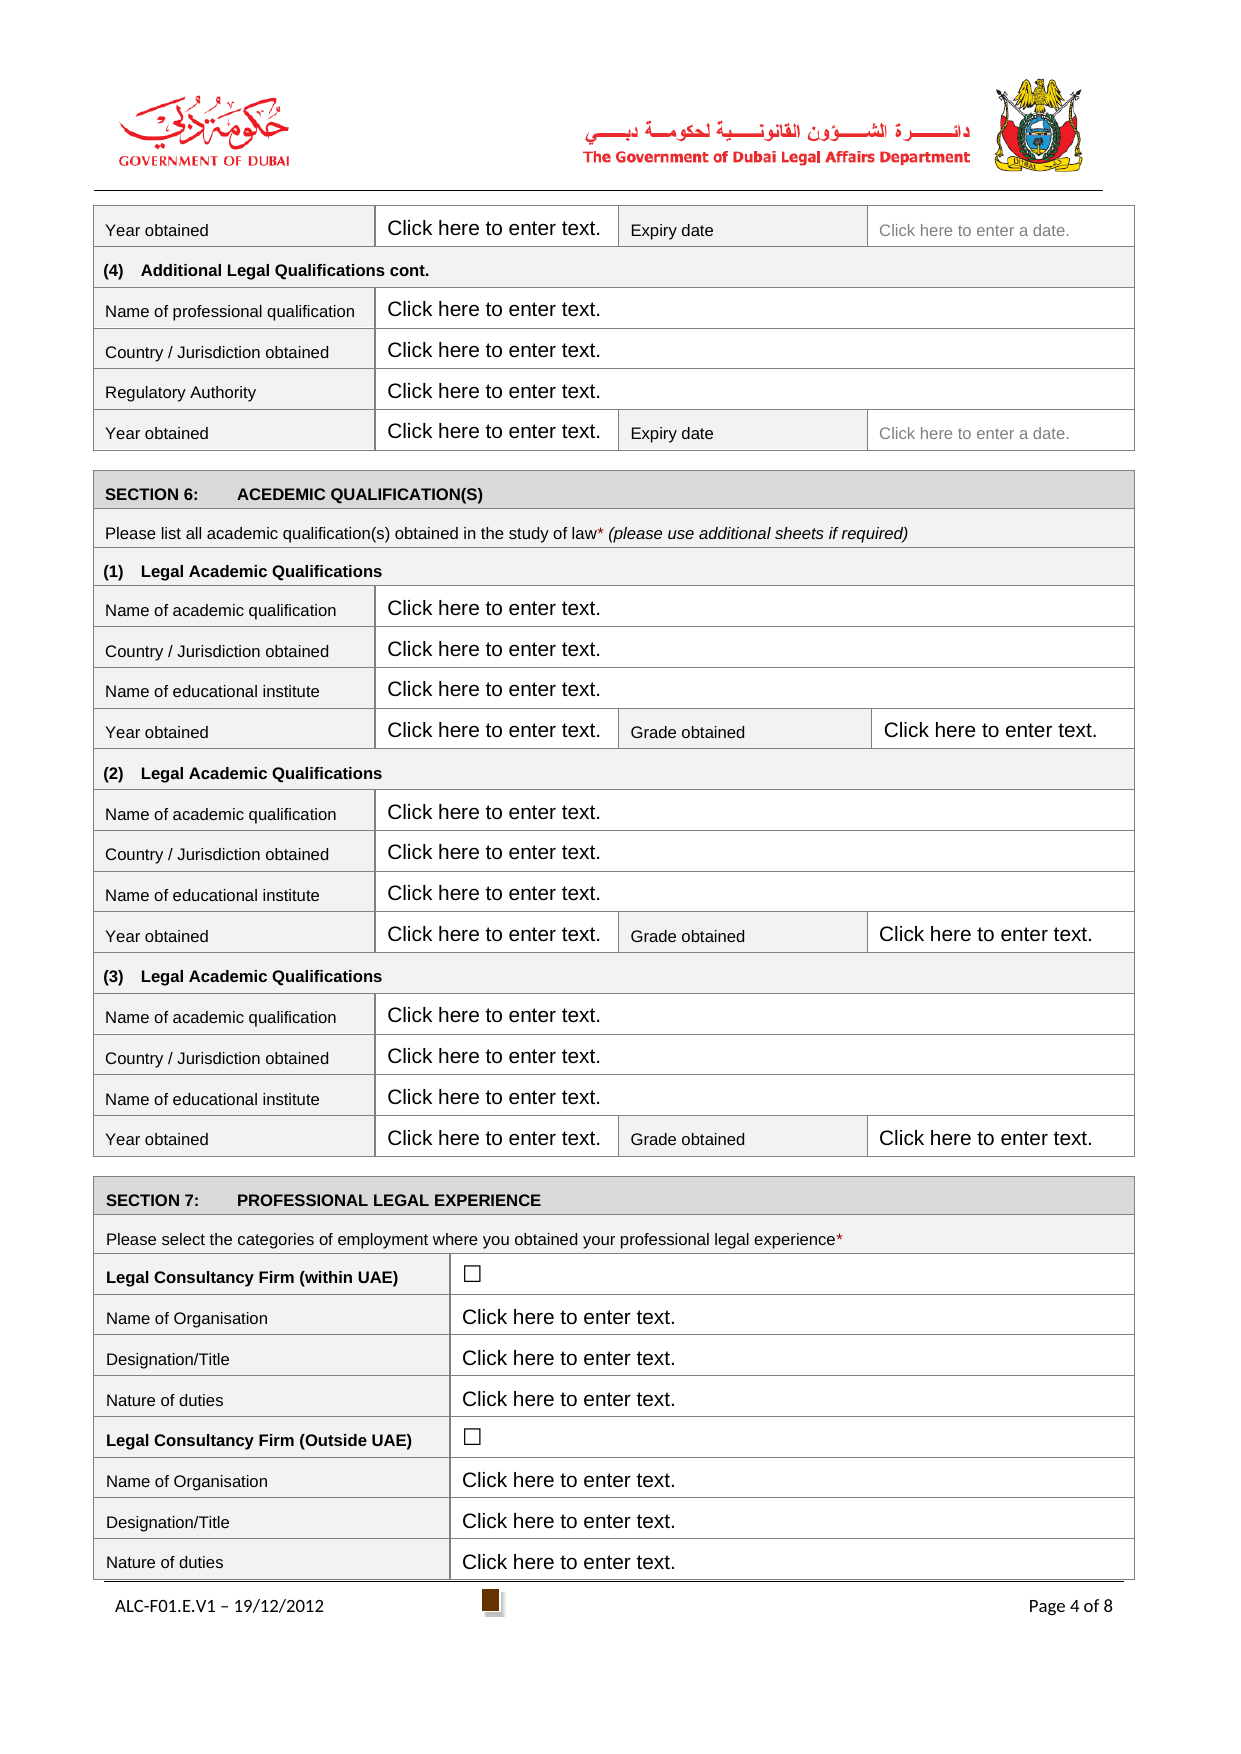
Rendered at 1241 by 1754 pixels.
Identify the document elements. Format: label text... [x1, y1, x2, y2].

table_cell Legal Consultancy Firm (Outside UAE) [94, 1417, 449, 1457]
table_cell Year obtained [94, 410, 374, 449]
table_cell Country / Jurisdiction obtained [94, 627, 374, 667]
picture [104, 88, 313, 175]
table_cell [451, 1254, 1134, 1294]
table_cell Grade obtained [619, 1116, 867, 1156]
table_cell Additional Legal Qualifications cont. [94, 247, 1134, 287]
table_cell Designation/Title [94, 1335, 449, 1375]
picture [576, 73, 1092, 176]
table_cell Expiry date [619, 410, 867, 449]
table_cell Legal Consultancy Firm (within UAE) [94, 1254, 449, 1294]
table_cell Country / Jurisdiction obtained [94, 1035, 374, 1074]
table_cell Please select the categories of employment where you obtained your professional legal experience* [94, 1215, 1134, 1253]
table_cell Nature of duties [94, 1539, 449, 1579]
table_cell Name of educational institute [94, 668, 374, 708]
table_header SECTION 7: [94, 1177, 225, 1214]
table_cell Name of academic qualification [94, 994, 374, 1033]
table_cell Designation/Title [94, 1498, 449, 1538]
table_cell Legal Academic Qualifications [94, 749, 1134, 789]
table_cell Name of educational institute [94, 872, 374, 911]
table_header ACEDEMIC QUALIFICATION(S) [225, 471, 1134, 508]
table_cell Name of educational institute [94, 1075, 374, 1115]
table_cell Regulatory Authority [94, 369, 374, 409]
table_header PROFESSIONAL LEGAL EXPERIENCE [225, 1177, 1134, 1214]
table_cell Name of Organisation [94, 1458, 449, 1497]
table_cell Expiry date [619, 206, 867, 246]
table_header SECTION 6: [94, 471, 225, 508]
table_cell Legal Academic Qualifications [94, 548, 1134, 585]
table_cell Year obtained [94, 912, 374, 952]
table_cell [451, 1417, 1134, 1457]
table_cell Nature of duties [94, 1376, 449, 1416]
table_cell Country / Jurisdiction obtained [94, 329, 374, 368]
table_cell Grade obtained [619, 912, 867, 952]
table_cell Name of Organisation [94, 1295, 449, 1334]
table_cell Legal Academic Qualifications [94, 953, 1134, 993]
table_cell Name of academic qualification [94, 586, 374, 626]
table_cell Year obtained [94, 206, 374, 246]
table_cell Name of professional qualification [94, 288, 374, 327]
table_cell Year obtained [94, 709, 374, 748]
table_cell Name of academic qualification [94, 790, 374, 830]
table_cell Grade obtained [619, 709, 871, 748]
table_cell Country / Jurisdiction obtained [94, 831, 374, 871]
table_cell Year obtained [94, 1116, 374, 1156]
table_cell Please list all academic qualification(s) obtained in the study of law* (please use additional sheets if required) [94, 509, 1134, 547]
